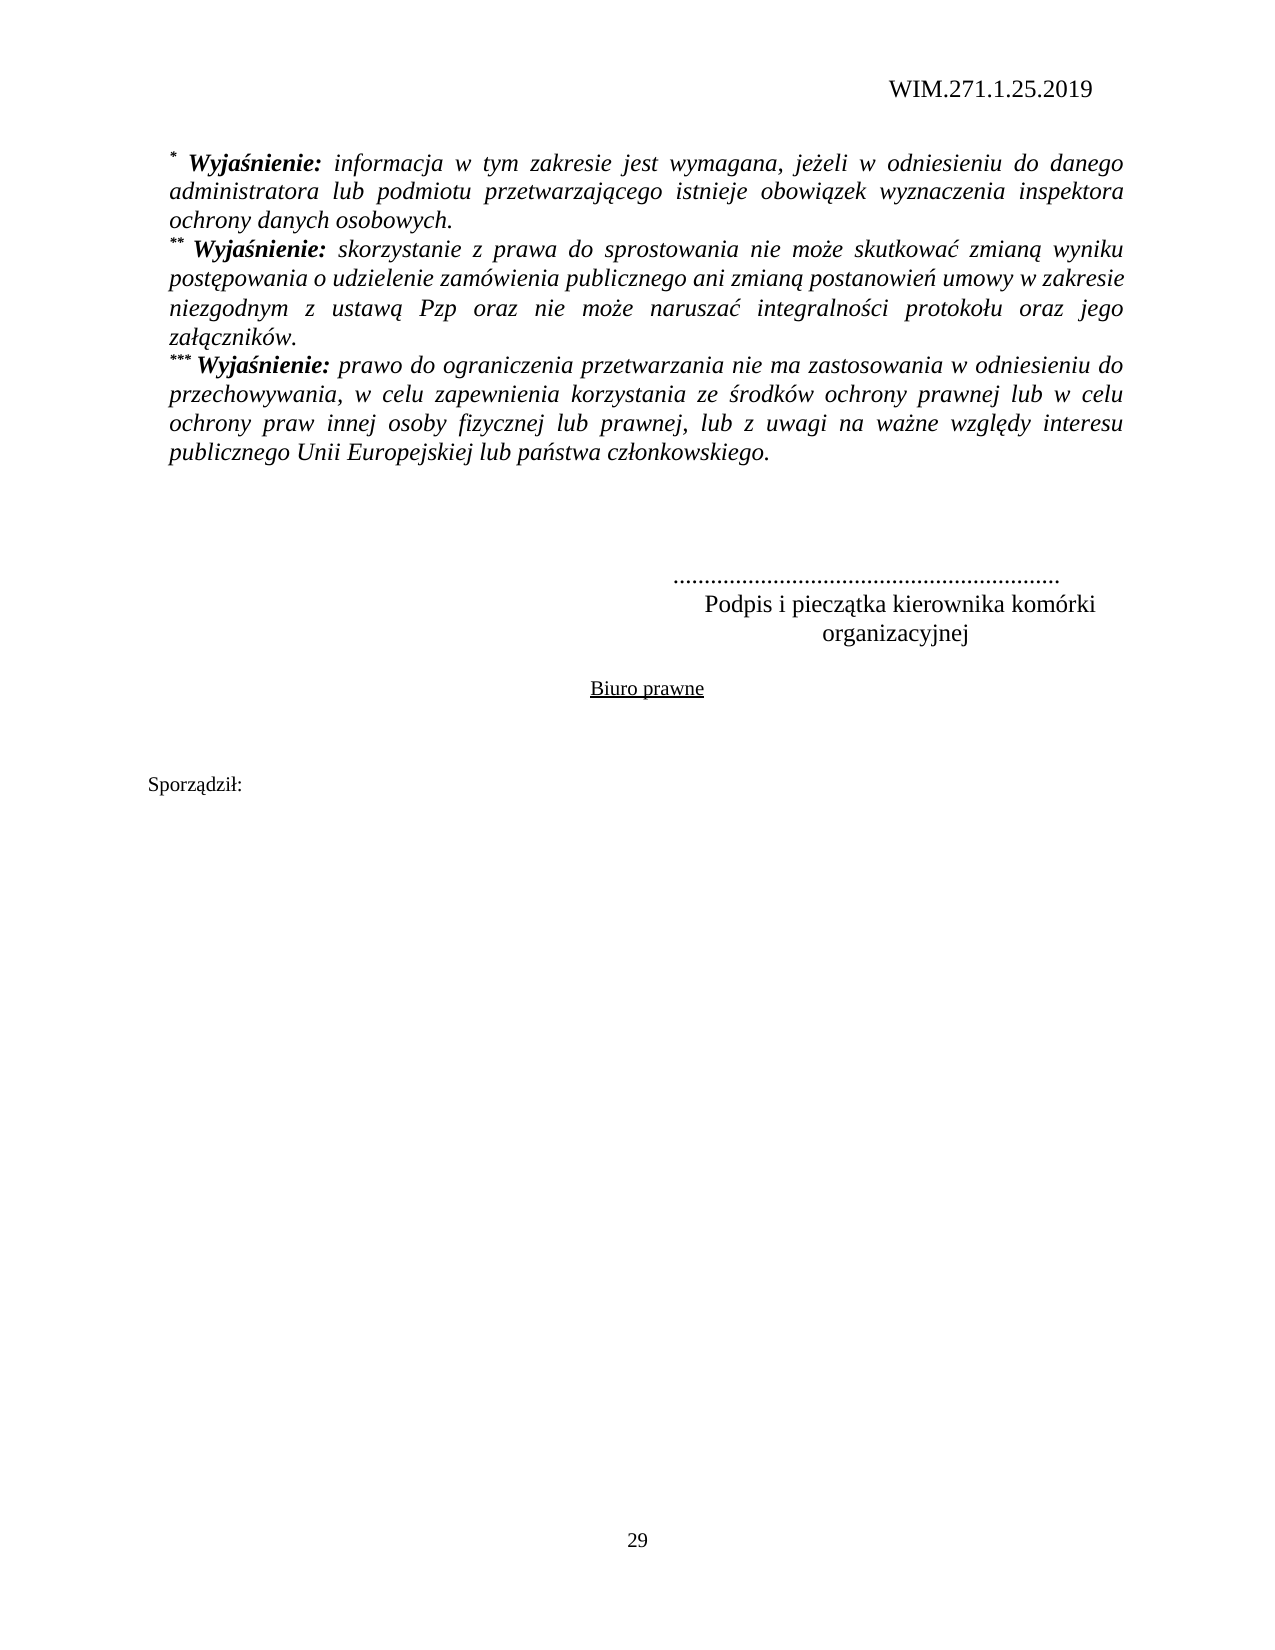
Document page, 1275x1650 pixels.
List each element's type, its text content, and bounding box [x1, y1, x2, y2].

text Podpis i pieczątka kierownika komórki organizacyjnej [664, 589, 1127, 647]
text Biuro prawne [148, 675, 1127, 699]
text Sporządził: [148, 772, 1127, 796]
list *** Wyjaśnienie: prawo do ograniczenia przetwarzania nie ma zastosowania w odniesieniu do przechowywania, w celu zapewnienia korzystania ze środków ochrony prawnej lub w celu ochrony praw innej osoby fizycznej lub prawnej, lub z uwagi na ważne względy interesu publicznego Unii Europejskiej lub państwa członkowskiego. [169, 351, 1127, 466]
text * Wyjaśnienie: informacja w tym zakresie jest wymagana, jeżeli w odniesieniu do danego administratora lub podmiotu przetwarzającego istnieje obowiązek wyznaczenia inspektora ochrony danych osobowych. [169, 148, 1127, 234]
list ** Wyjaśnienie: skorzystanie z prawa do sprostowania nie może skutkować zmianą wyniku postępowania o udzielenie zamówienia publicznego ani zmianą postanowień umowy w zakresie niezgodnym z ustawą Pzp oraz nie może naruszać integralności protokołu oraz jego załączników. [169, 234, 1127, 351]
text .............................................................. [664, 560, 1127, 589]
